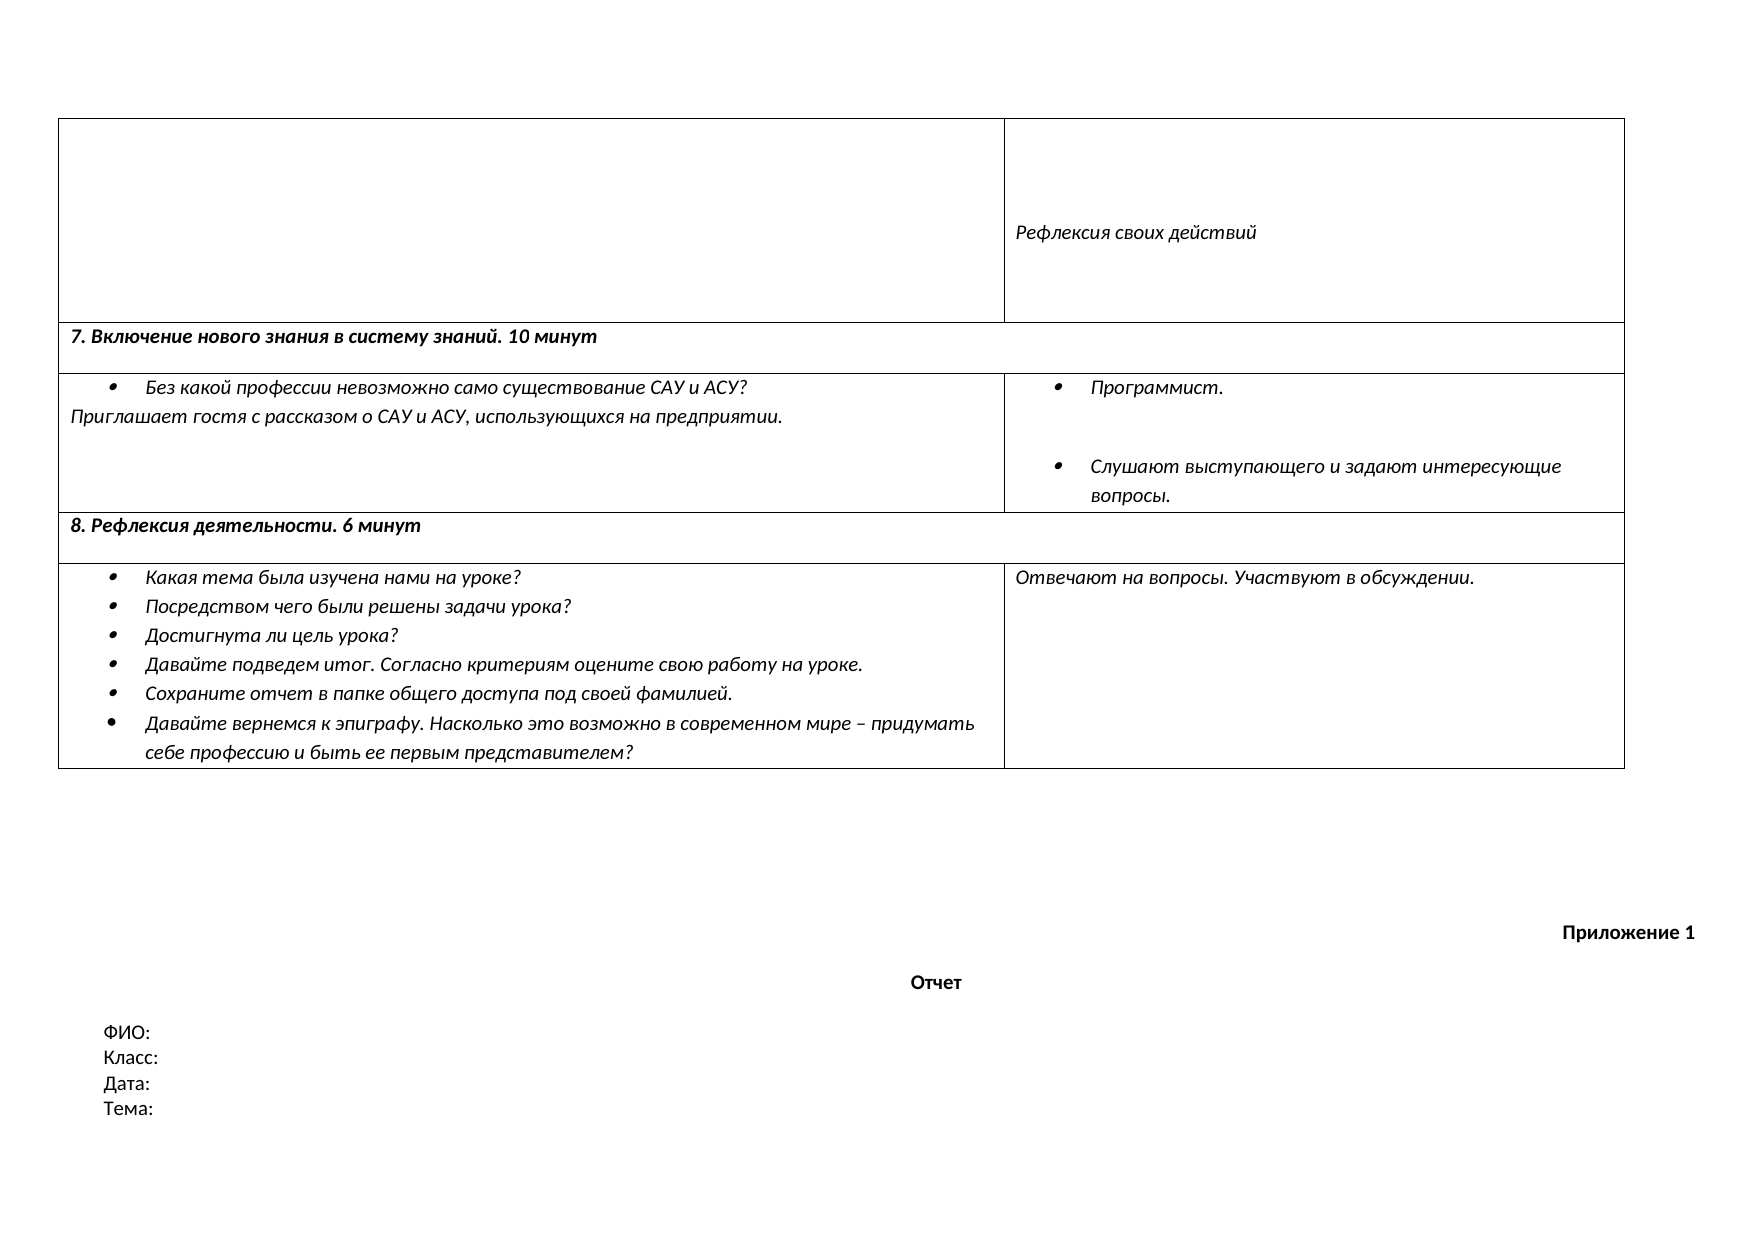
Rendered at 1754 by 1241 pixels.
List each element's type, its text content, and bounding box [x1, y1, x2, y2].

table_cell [59, 119, 1004, 322]
text Тема: [103, 1095, 1669, 1121]
table_cell Программист. Слушают выступающего и задают интересующие вопросы. [1005, 374, 1624, 512]
table_cell Отвечают на вопросы. Участвуют в обсуждении. [1005, 564, 1624, 768]
table_cell 7. Включение нового знания в систему знаний. 10 минут [59, 323, 1624, 373]
text Дата: [103, 1070, 1669, 1095]
text Отчет [103, 969, 1695, 994]
table_cell 8. Рефлексия деятельности. 6 минут [59, 513, 1624, 563]
text Класс: [103, 1044, 1669, 1070]
text ФИО: [103, 1019, 1669, 1044]
table_cell Без какой профессии невозможно само существование САУ и АСУ? Приглашает гостя с рассказом о САУ и АСУ, использующихся на предприятии. [59, 374, 1004, 512]
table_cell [1005, 119, 1624, 322]
table_cell Какая тема была изучена нами на уроке? Посредством чего были решены задачи урока? Достигнута ли цель урока? Давайте подведем итог. Согласно критериям оцените свою работу на уроке. Сохраните отчет в папке общего доступа под своей фамилией. Давайте вернемся к эпиграфу. Насколько это возможно в современном мире – придумать себе профессию и быть ее первым представителем? [59, 564, 1004, 768]
text Приложение 1 [103, 919, 1695, 944]
